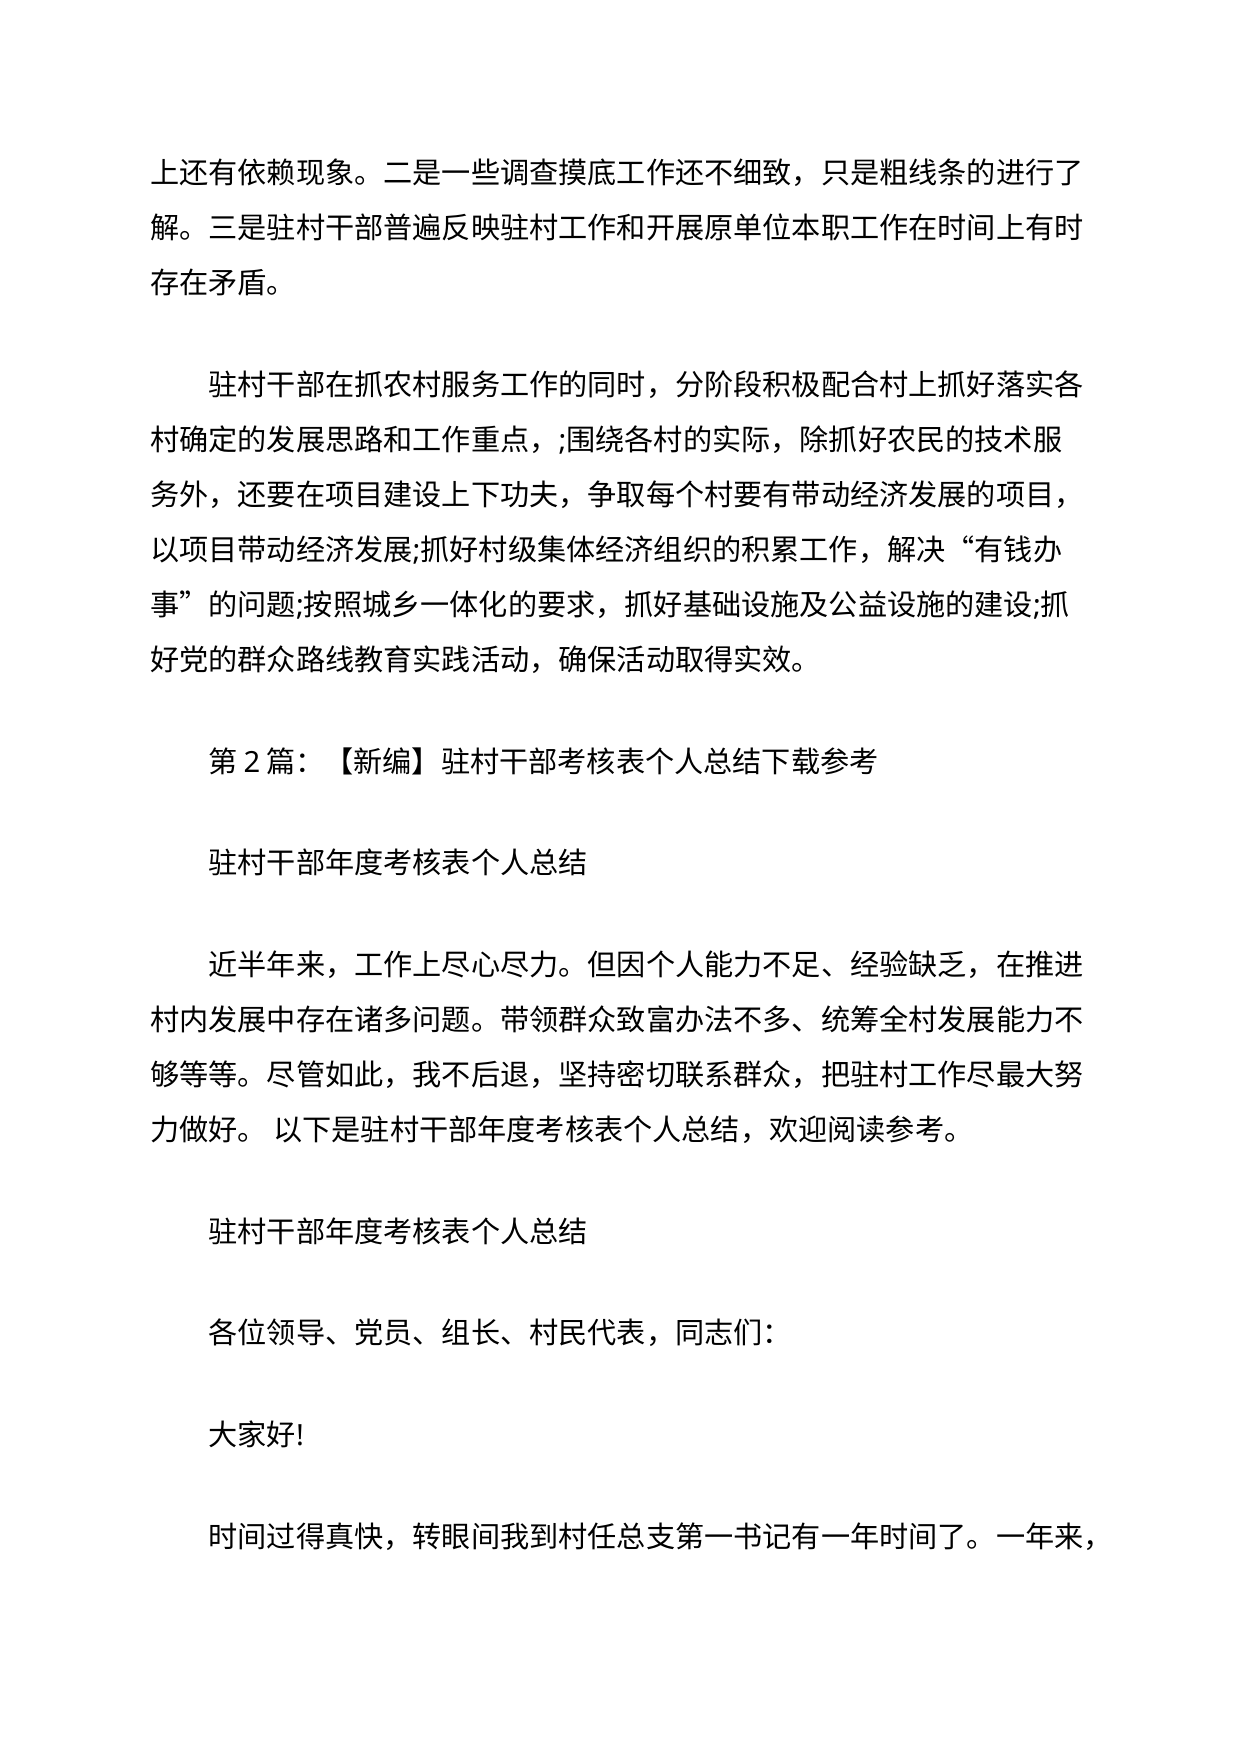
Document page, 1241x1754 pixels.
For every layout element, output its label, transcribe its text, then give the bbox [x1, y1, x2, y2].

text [150, 1514, 1090, 1556]
text 近半年来，工作上尽心尽力。但因个人能力不足、经验缺乏，在推进村内发展中存在诸多问题。带领群众致富办法不多、统筹全村发展能力不够等等。尽管如此，我不后退，坚持密切联系群众，把驻村工作尽最大努力做好。 以下是驻村干部年度考核表个人总结，欢迎阅读参考。 [150, 942, 1090, 1149]
text 驻村干部年度考核表个人总结 [150, 1208, 1090, 1251]
text 驻村干部年度考核表个人总结 [150, 840, 1090, 882]
text 大家好! [150, 1412, 1090, 1454]
text 各位领导、党员、组长、村民代表，同志们： [150, 1310, 1090, 1352]
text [150, 150, 1090, 302]
text 第2篇：【新编】驻村干部考核表个人总结下载参考 [150, 738, 1090, 781]
text 驻村干部在抓农村服务工作的同时，分阶段积极配合村上抓好落实各村确定的发展思路和工作重点，;围绕各村的实际，除抓好农民的技术服务外，还要在项目建设上下功夫，争取每个村要有带动经济发展的项目，以项目带动经济发展;抓好村级集体经济组织的积累工作，解决“有钱办事”的问题;按照城乡一体化的要求，抓好基础设施及公益设施的建设;抓好党的群众路线教育实践活动，确保活动取得实效。 [150, 362, 1090, 679]
